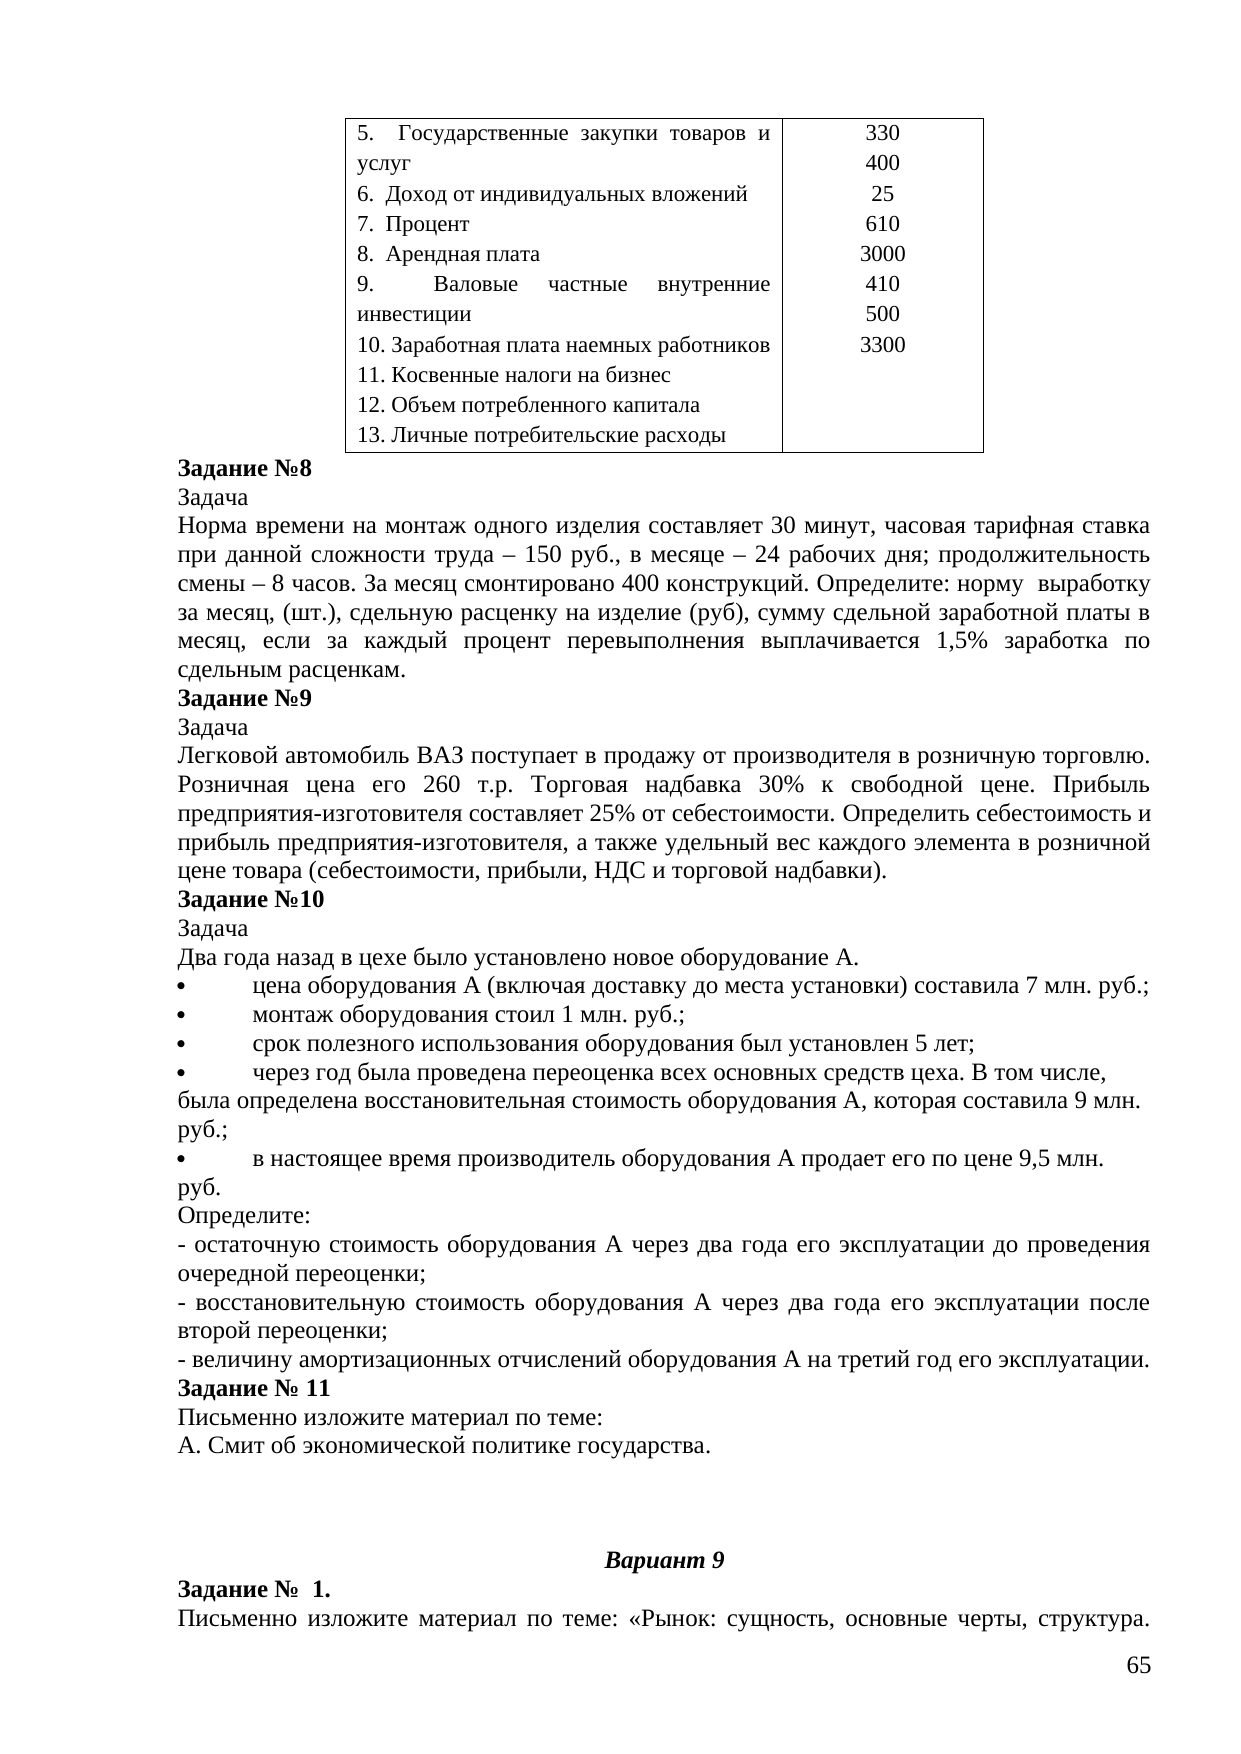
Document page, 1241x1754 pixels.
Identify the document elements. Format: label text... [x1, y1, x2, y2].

list - восстановительную стоимость оборудования А через два года его эксплуатации после второй переоценки; [177, 1287, 1152, 1344]
text Задание №8 [177, 453, 1152, 482]
text Задание №9 [177, 683, 1152, 712]
text Задание № 11 [177, 1373, 1152, 1402]
list через год была проведена переоценка всех основных средств цеха. В том числе, была определена восстановительная стоимость оборудования А, которая составила 9 млн. руб.; [177, 1057, 1152, 1143]
text А. Смит об экономической политике государства. [177, 1430, 1152, 1459]
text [177, 1603, 1152, 1632]
text Вариант 9 [177, 1545, 1152, 1574]
list в настоящее время производитель оборудования А продает его по цене 9,5 млн. руб. [177, 1143, 1152, 1200]
text Задание №10 [177, 884, 1152, 913]
text Задача [177, 712, 1152, 740]
text Задание № 1. [177, 1574, 1152, 1603]
list срок полезного использования оборудования был установлен 5 лет; [177, 1028, 1152, 1057]
text Норма времени на монтаж одного изделия составляет 30 минут, часовая тарифная ставка при данной сложности труда – 150 руб., в месяце – 24 рабочих дня; продолжительность смены – 8 часов. За месяц смонтировано 400 конструкций. Определите: норму выработку за месяц, (шт.), сдельную расценку на изделие (руб), сумму сдельной заработной платы в месяц, если за каждый процент перевыполнения выплачивается 1,5% заработка по сдельным расценкам. [177, 510, 1152, 683]
text Легковой автомобиль ВАЗ поступает в продажу от производителя в розничную торговлю. Розничная цена его 260 т.р. Торговая надбавка 30% к свободной цене. Прибыль предприятия-изготовителя составляет 25% от себестоимости. Определить себестоимость и прибыль предприятия-изготовителя, а также удельный вес каждого элемента в розничной цене товара (себестоимости, прибыли, НДС и торговой надбавки). [177, 740, 1152, 884]
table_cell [346, 119, 782, 452]
text Два года назад в цехе было установлено новое оборудование А. [177, 942, 1152, 970]
list Определите: [177, 1200, 1152, 1229]
text Задача [177, 913, 1152, 942]
list монтаж оборудования стоил 1 млн. руб.; [177, 999, 1152, 1028]
list цена оборудования А (включая доставку до места установки) составила 7 млн. руб.; [177, 970, 1152, 999]
text Письменно изложите материал по теме: [177, 1402, 1152, 1430]
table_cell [783, 119, 983, 452]
text Задача [177, 482, 1152, 510]
list - величину амортизационных отчислений оборудования А на третий год его эксплуатации. [177, 1344, 1152, 1373]
list - остаточную стоимость оборудования А через два года его эксплуатации до проведения очередной переоценки; [177, 1229, 1152, 1287]
